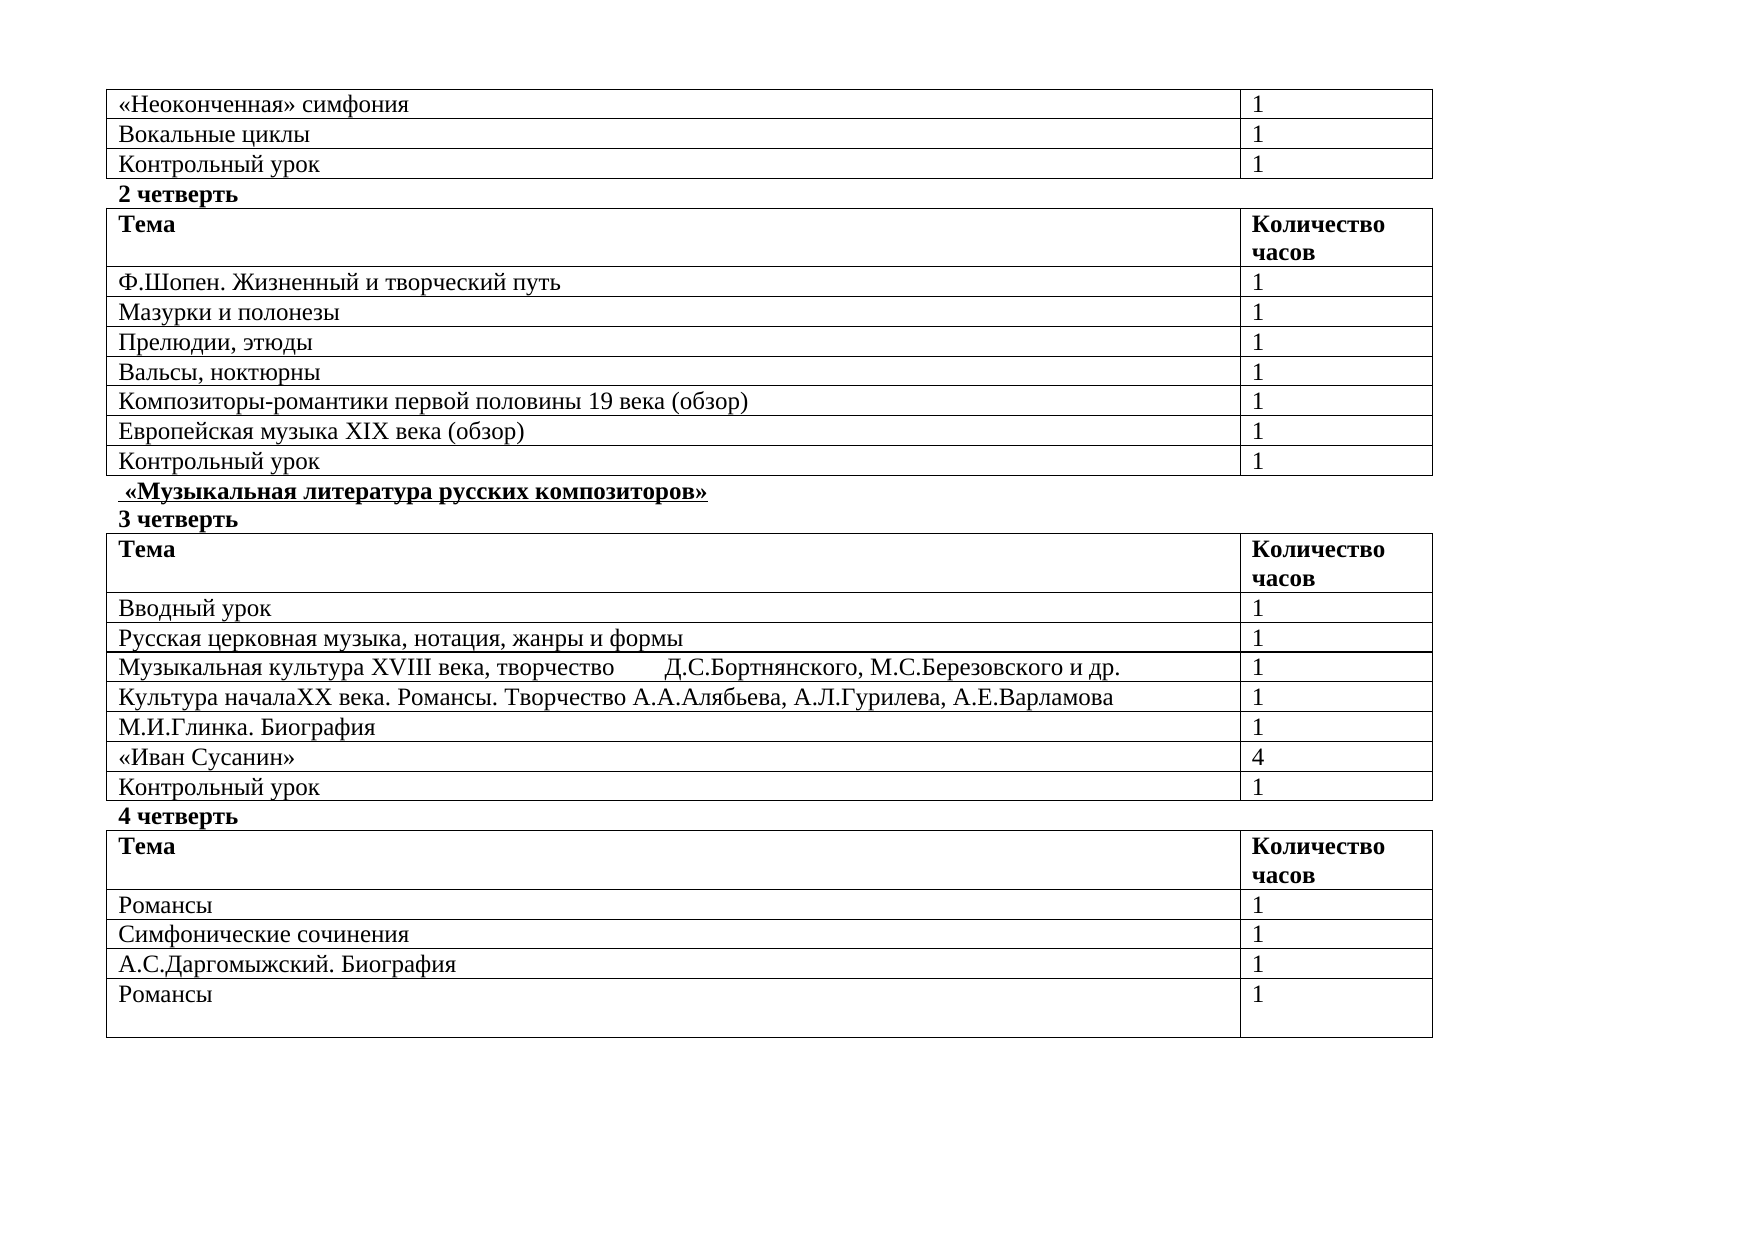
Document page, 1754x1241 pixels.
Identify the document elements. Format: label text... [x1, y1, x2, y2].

table_cell «Иван Сусанин» [107, 742, 1240, 771]
table_header Количество часов [1241, 534, 1432, 592]
table_cell 1 [1241, 623, 1432, 651]
text 2 четверть [118, 179, 1636, 208]
table_header Тема [107, 831, 1240, 889]
table_cell 1 [1241, 772, 1432, 800]
text 3 четверть [118, 504, 1636, 533]
table_cell 1 [1241, 949, 1432, 978]
table_cell 1 [1241, 416, 1432, 445]
table_cell Композиторы-романтики первой половины 19 века (обзор) [107, 386, 1240, 415]
table_cell Романсы [107, 979, 1240, 1037]
table_cell Контрольный урок [107, 772, 1240, 800]
table_cell 1 [1241, 653, 1432, 681]
table_cell 1 [1241, 446, 1432, 475]
table_cell 1 [1241, 682, 1432, 711]
table_cell Романсы [107, 890, 1240, 918]
table_cell А.С.Даргомыжский. Биография [107, 949, 1240, 978]
table_cell 1 [1241, 593, 1432, 622]
table_header Количество часов [1241, 831, 1432, 889]
table_cell Ф.Шопен. Жизненный и творческий путь [107, 267, 1240, 296]
table_cell 1 [1241, 119, 1432, 148]
text 4 четверть [118, 801, 1636, 830]
table_cell Прелюдии, этюды [107, 327, 1240, 356]
table_cell 1 [1241, 327, 1432, 356]
table_header Тема [107, 209, 1240, 266]
table_cell Контрольный урок [107, 149, 1240, 178]
table_cell 1 [1241, 890, 1432, 918]
table_cell 1 [1241, 712, 1432, 741]
table_cell «Неоконченная» симфония [107, 90, 1240, 118]
table_cell 1 [1241, 149, 1432, 178]
table_cell Европейская музыка XIX века (обзор) [107, 416, 1240, 445]
table_cell М.И.Глинка. Биография [107, 712, 1240, 741]
table_cell Музыкальная культура XVIII века, творчество Д.С.Бортнянского, М.С.Березовского и др. [107, 653, 1240, 681]
table_cell Культура началаXX века. Романсы. Творчество А.А.Алябьева, А.Л.Гурилева, А.Е.Варламова [107, 682, 1240, 711]
table_cell Вальсы, ноктюрны [107, 357, 1240, 385]
table_cell Мазурки и полонезы [107, 297, 1240, 326]
table_cell Русская церковная музыка, нотация, жанры и формы [107, 623, 1240, 651]
table_cell 1 [1241, 297, 1432, 326]
table_cell 4 [1241, 742, 1432, 771]
table_header Тема [107, 534, 1240, 592]
text «Музыкальная литература русских композиторов» [118, 476, 1636, 504]
table_cell 1 [1241, 386, 1432, 415]
table_cell Контрольный урок [107, 446, 1240, 475]
table_cell 1 [1241, 267, 1432, 296]
table_header Количество часов [1241, 209, 1432, 266]
table_cell Симфонические сочинения [107, 920, 1240, 948]
table_cell Вводный урок [107, 593, 1240, 622]
table_cell 1 [1241, 979, 1432, 1037]
table_cell Вокальные циклы [107, 119, 1240, 148]
table_cell 1 [1241, 357, 1432, 385]
table_cell 1 [1241, 90, 1432, 118]
table_cell 1 [1241, 920, 1432, 948]
